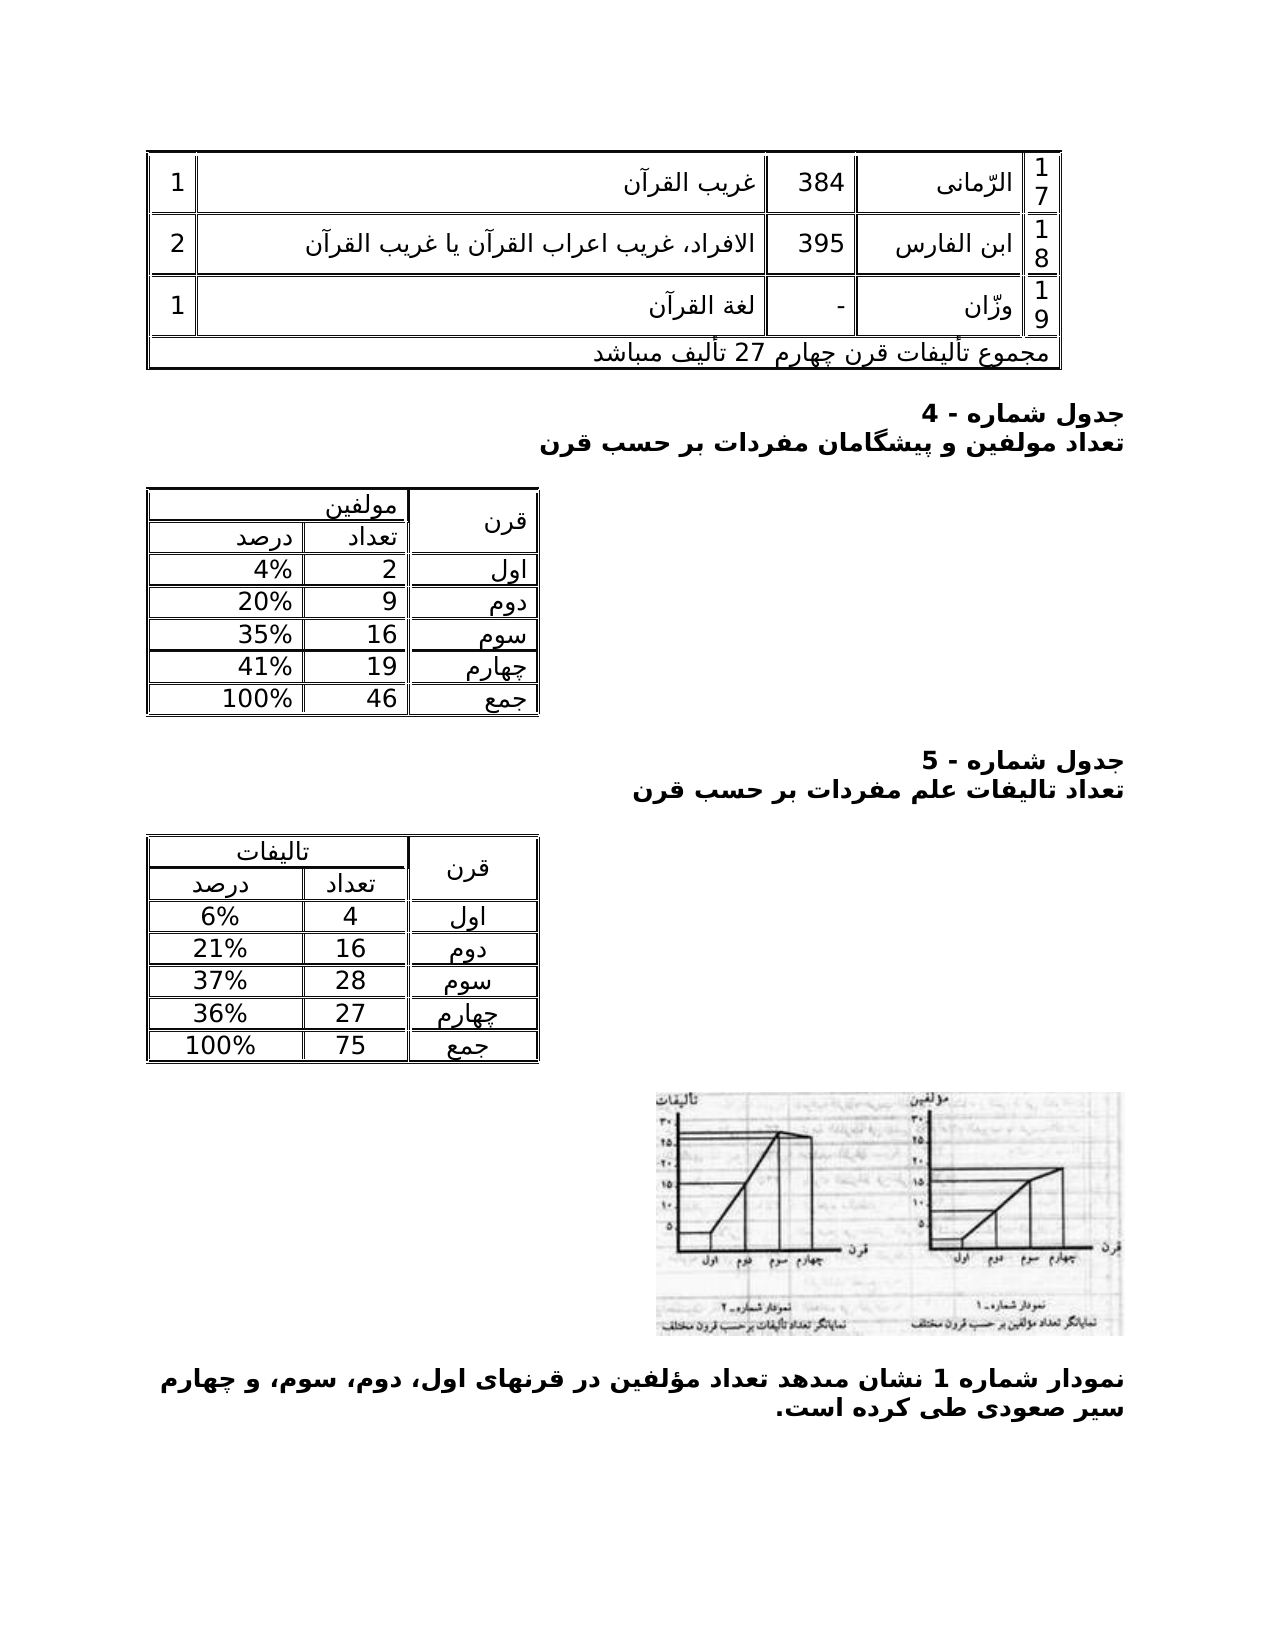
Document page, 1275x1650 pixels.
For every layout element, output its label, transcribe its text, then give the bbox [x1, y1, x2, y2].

table_cell سوم [408, 617, 538, 649]
table_cell 41% [150, 652, 302, 681]
table_cell اول [408, 552, 538, 584]
table_cell ابن الفارس [856, 212, 1023, 273]
table_cell 2 [304, 552, 408, 584]
text نمودار شماره 1 نشان مى‏دهد تعداد مؤلفين در قرنهاى اول، دوم، سوم، و چهارم سير صعودى طى كرده است. [150, 1364, 1125, 1423]
table_cell 2 [148, 212, 196, 273]
table_cell چهارم [410, 649, 536, 681]
table_cell الافراد، غريب اعراب القرآن يا غريب القرآن [198, 215, 764, 273]
table_cell 395 [768, 215, 854, 273]
table_header مولفين [148, 490, 407, 519]
table_cell غريب القرآن [196, 152, 766, 212]
table_cell درصد [150, 523, 302, 552]
table_cell 1 [148, 153, 196, 212]
table_cell 4% [150, 555, 302, 584]
text جدول شماره - 4 تعداد مولفين و پيشگامان مفردات بر حسب قرن [150, 399, 1125, 458]
table_cell الرّمانى [856, 153, 1022, 212]
table_cell 20% [150, 588, 302, 617]
table_cell 16 [304, 931, 408, 963]
table_cell مجموع تأليفات قرن چهارم 27 تأليف مى‏باشد [148, 335, 1060, 367]
table_cell 27 [304, 996, 408, 1028]
table_header قرن [410, 837, 538, 898]
table_cell جمع [410, 681, 538, 714]
text جدول شماره - 5 تعداد تاليفات علم مفردات بر حسب قرن [150, 746, 1125, 804]
table_cell دوم [410, 584, 537, 617]
table_cell 19 [305, 649, 407, 681]
table_cell - [768, 277, 854, 335]
table_cell 18 [1024, 212, 1060, 273]
table_cell 9 [305, 584, 407, 617]
table_cell 37% [150, 967, 302, 996]
table_cell چهارم [408, 996, 538, 1028]
table_cell جمع [410, 1028, 538, 1060]
table_header قرن [410, 490, 538, 552]
table_cell 21% [150, 934, 302, 963]
table_cell 28 [305, 963, 407, 996]
table_cell تعداد [305, 519, 407, 552]
table_cell 19 [1025, 273, 1059, 335]
table_cell 100% [148, 685, 303, 714]
table_cell لغة القرآن [198, 277, 764, 335]
table_cell وزّان [858, 273, 1022, 335]
table_cell درصد [150, 869, 302, 898]
table_cell 17 [1025, 153, 1060, 212]
table_cell 384 [766, 152, 856, 212]
picture [656, 1092, 1125, 1336]
table_cell 36% [150, 999, 302, 1028]
table_cell سوم [410, 963, 537, 996]
table_cell 35% [150, 620, 302, 649]
table_cell دوم [408, 931, 538, 963]
table_cell 16 [304, 617, 408, 649]
table_cell تعداد [305, 866, 407, 898]
table_cell 1 [150, 273, 195, 335]
table_cell 4 [305, 899, 407, 931]
table_cell 75 [304, 1028, 407, 1060]
table_cell اول [410, 899, 537, 931]
table_cell 100% [148, 1032, 303, 1060]
table_cell 46 [304, 681, 407, 714]
table_cell 6% [150, 902, 302, 931]
table_header تاليفات [148, 837, 407, 866]
